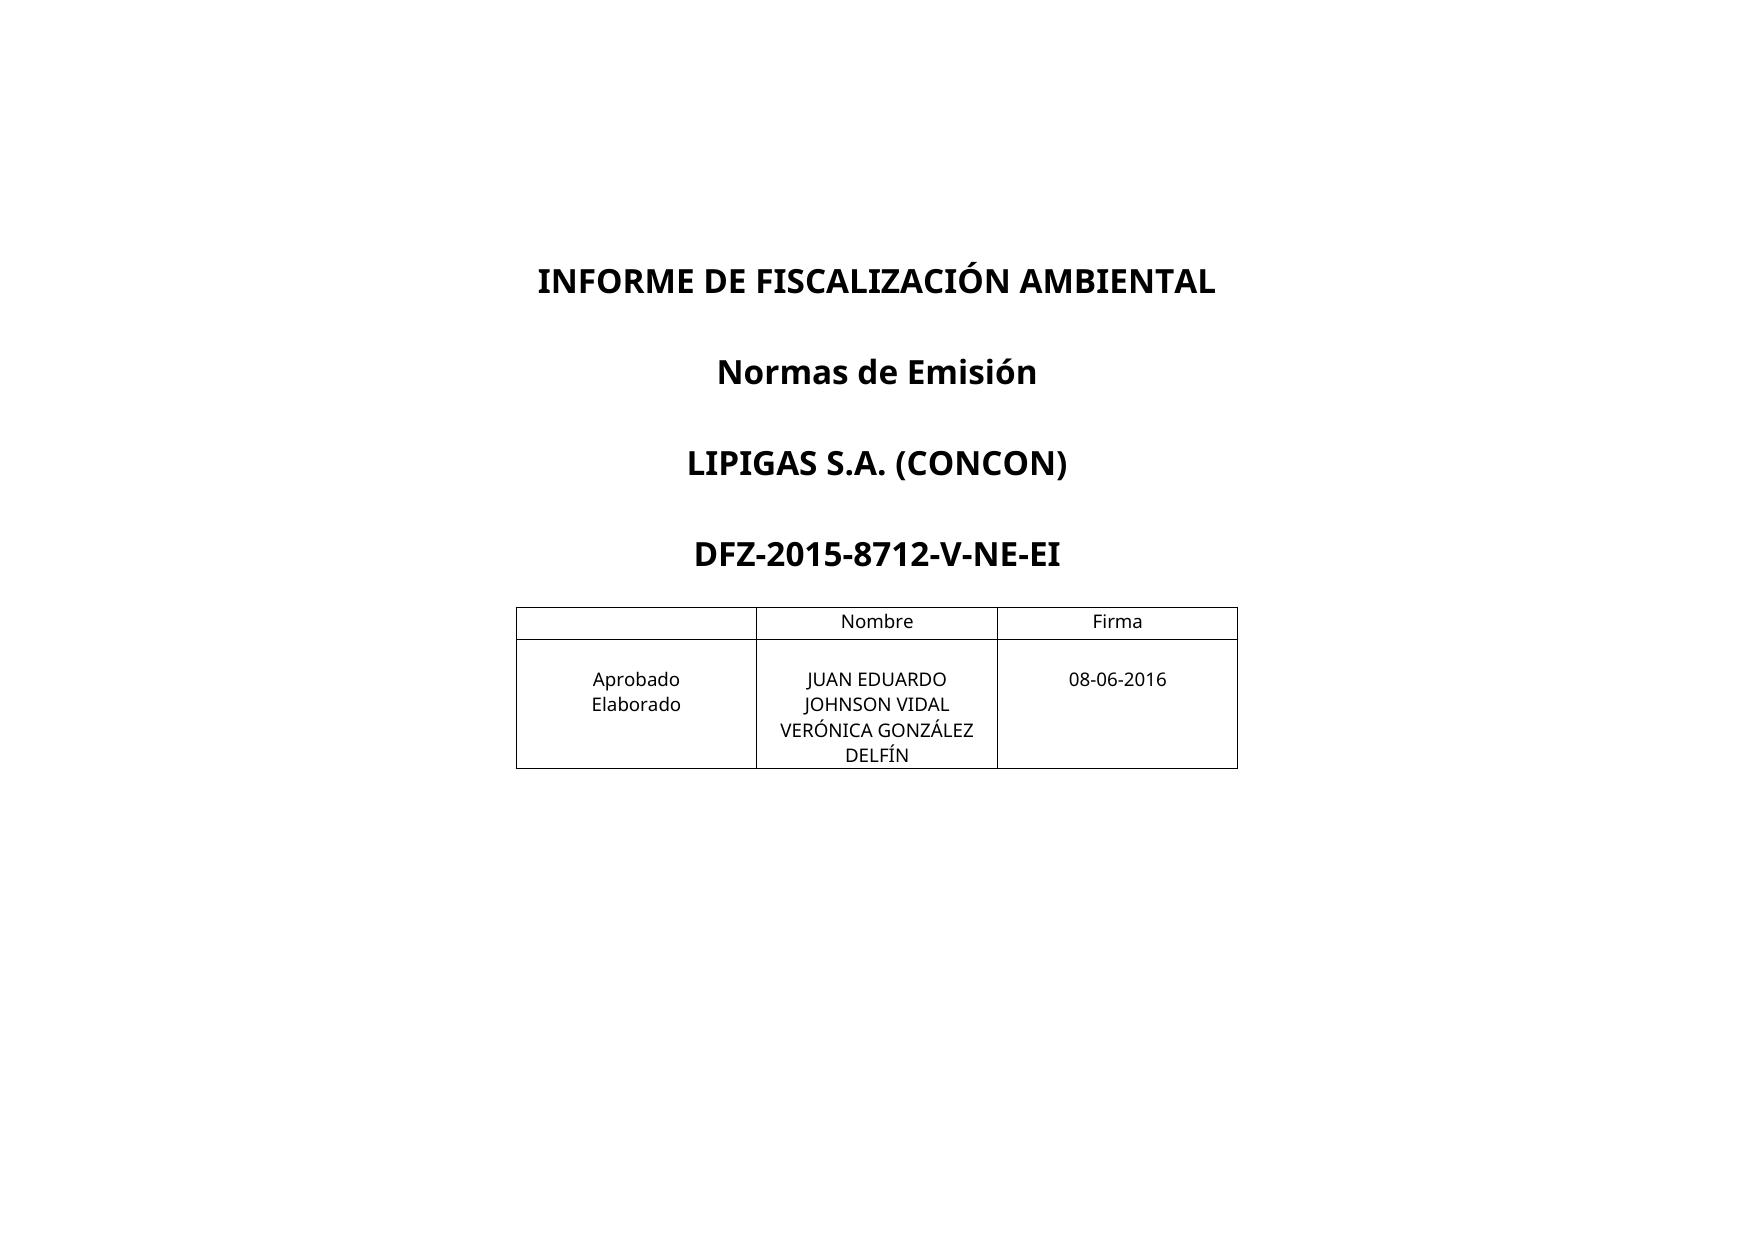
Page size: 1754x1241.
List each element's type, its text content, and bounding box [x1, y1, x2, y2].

table_header Firma [998, 608, 1237, 639]
table_cell 08-06-2016 [998, 640, 1237, 768]
table_header [517, 608, 756, 639]
table_cell JUAN EDUARDO JOHNSON VIDAL VERÓNICA GONZÁLEZ DELFÍN [757, 640, 997, 768]
text INFORME DE FISCALIZACIÓN AMBIENTAL [150, 212, 1604, 303]
table_header Nombre [757, 608, 997, 639]
text LIPIGAS S.A. (CONCON) [150, 394, 1604, 485]
table_cell Aprobado Elaborado [517, 640, 756, 768]
text DFZ-2015-8712-V-NE-EI [150, 485, 1604, 576]
text Normas de Emisión [150, 303, 1604, 394]
